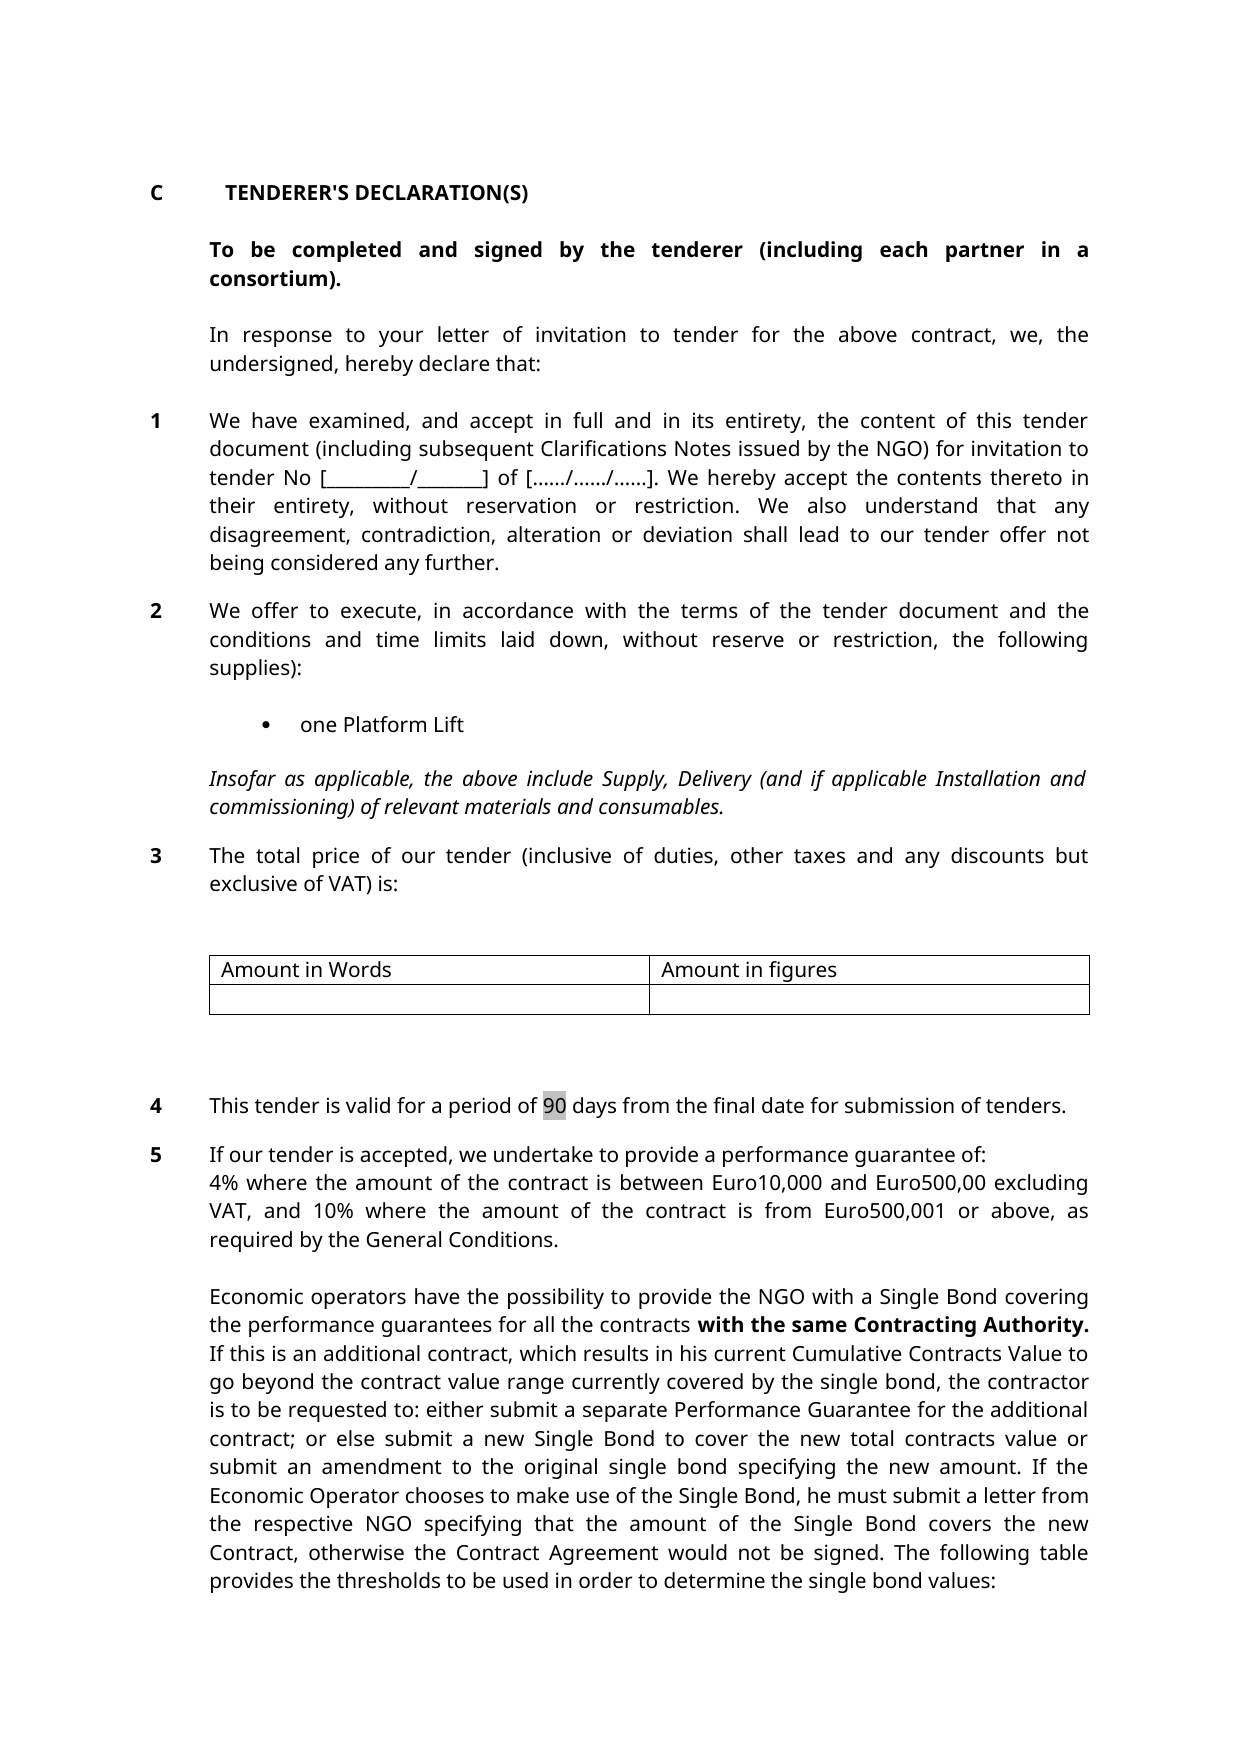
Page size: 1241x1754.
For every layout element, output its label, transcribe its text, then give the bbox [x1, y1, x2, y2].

text 4 This tender is valid for a period of 90 days from the final date for submission of tenders. [150, 1091, 543, 1120]
text 1 We have examined, and accept in full and in its entirety, the content of this tender document (including subsequent Clarifications Notes issued by the NGO) for invitation to tender No [_________/_______] of [……/……/……]. We hereby accept the contents thereto in their entirety, without reservation or restriction. We also understand that any disagreement, contradiction, alteration or deviation shall lead to our tender offer not being considered any further. [150, 406, 1090, 577]
text 2 We offer to execute, in accordance with the terms of the tender document and the conditions and time limits laid down, without reserve or restriction, the following supplies): [150, 596, 1090, 682]
list one Platform Lift [262, 710, 1090, 739]
text In response to your letter of invitation to tender for the above contract, we, the undersigned, hereby declare that: [209, 321, 1090, 377]
text Insofar as applicable, the above include Supply, Delivery (and if applicable Installation and commissioning) of relevant materials and consumables. [209, 764, 1090, 821]
table_cell [650, 985, 1089, 1013]
text 4 This tender is valid for a period of 90 days from the final date for submission of tenders. [566, 1091, 1090, 1120]
text To be completed and signed by the tenderer (including each partner in a consortium). [209, 235, 1090, 292]
table_header Amount in Words [210, 956, 649, 984]
table_cell [210, 985, 649, 1013]
text Economic operators have the possibility to provide the NGO with a Single Bond covering the performance guarantees for all the contracts with the same Contracting Authority. If this is an additional contract, which results in his current Cumulative Contracts Value to go beyond the contract value range currently covered by the single bond, the contractor is to be requested to: either submit a separate Performance Guarantee for the additional contract; or else submit a new Single Bond to cover the new total contracts value or submit an amendment to the original single bond specifying the new amount. If the Economic Operator chooses to make use of the Single Bond, he must submit a letter from the respective NGO specifying that the amount of the Single Bond covers the new Contract, otherwise the Contract Agreement would not be signed. The following table provides the thresholds to be used in order to determine the single bond values: [209, 1282, 1090, 1595]
text 5 If our tender is accepted, we undertake to provide a performance guarantee of: [150, 1140, 1090, 1168]
text 4% where the amount of the contract is between Euro10,000 and Euro500,00 excluding VAT, and 10% where the amount of the contract is from Euro500,001 or above, as required by the General Conditions. [209, 1168, 1090, 1253]
text 3 The total price of our tender (inclusive of duties, other taxes and any discounts but exclusive of VAT) is: [150, 841, 1090, 898]
text C TENDERER'S DECLARATION(S) [150, 178, 1090, 207]
table_header Amount in figures [650, 956, 1089, 984]
